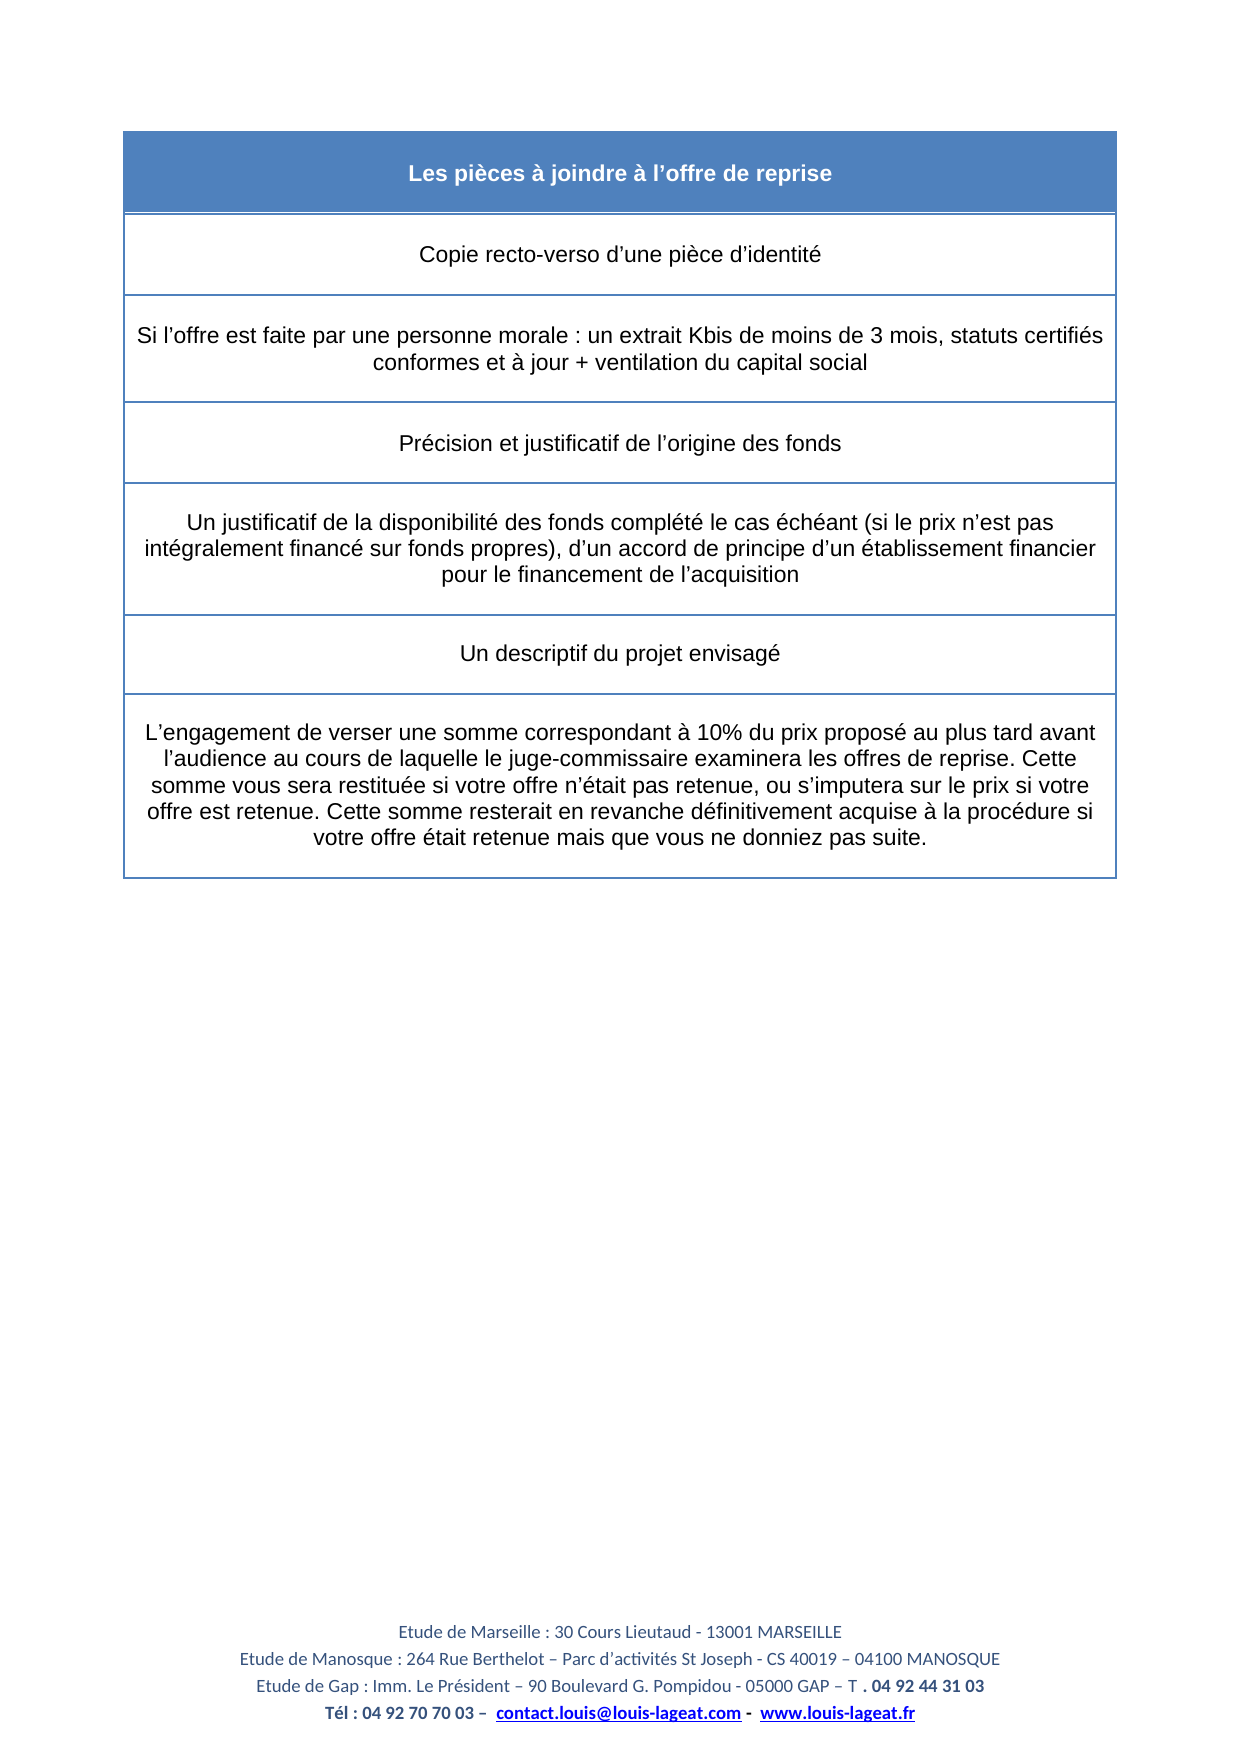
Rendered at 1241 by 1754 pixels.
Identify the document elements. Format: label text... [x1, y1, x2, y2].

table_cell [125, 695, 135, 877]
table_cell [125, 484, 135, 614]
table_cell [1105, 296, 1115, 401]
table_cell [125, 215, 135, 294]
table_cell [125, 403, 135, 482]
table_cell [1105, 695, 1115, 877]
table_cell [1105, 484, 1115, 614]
table_header Les pièces à joindre à l’offre de reprise [125, 134, 1115, 212]
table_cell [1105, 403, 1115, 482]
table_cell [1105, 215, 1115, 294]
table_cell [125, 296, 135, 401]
